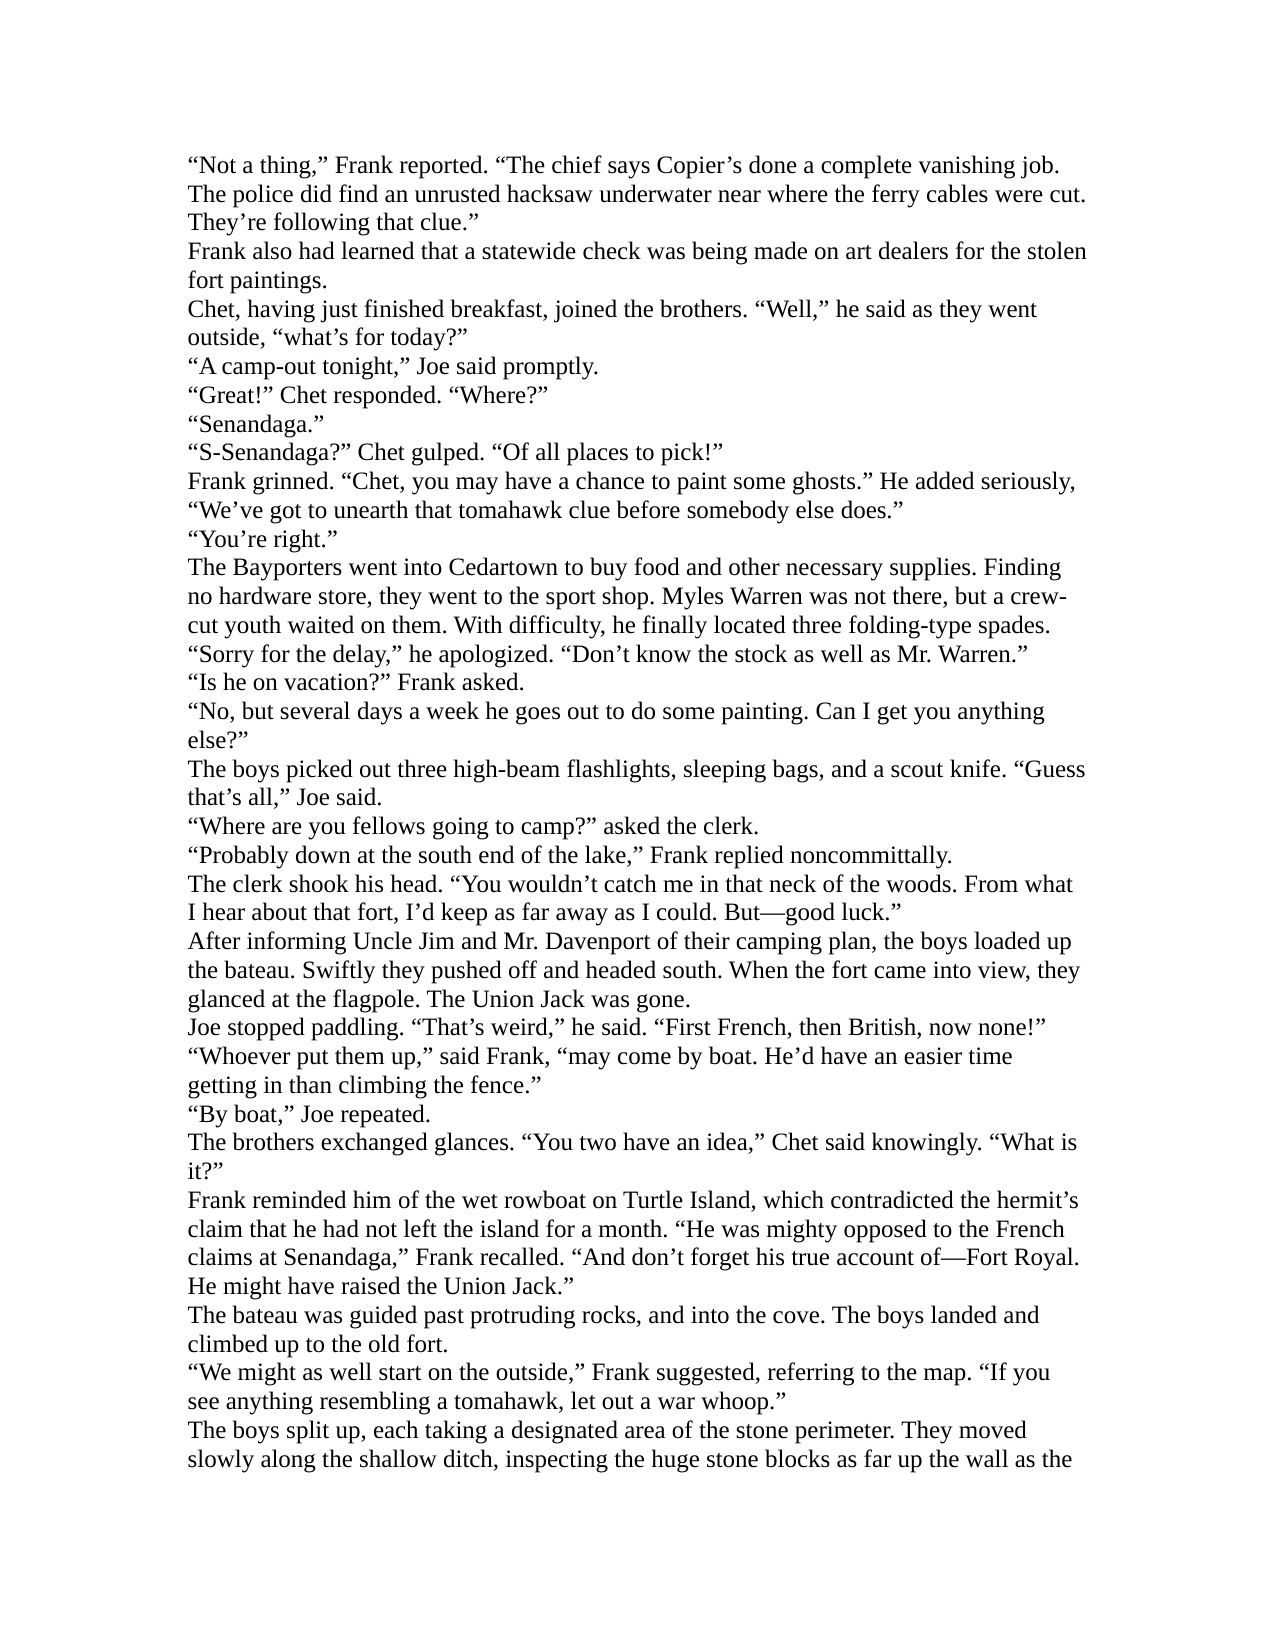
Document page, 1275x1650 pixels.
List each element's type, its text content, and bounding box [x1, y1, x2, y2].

text Frank also had learned that a statewide check was being made on art dealers for the stolen fort paintings. [187, 754, 1087, 811]
text “Not a thing,” Frank reported. “The chief says Copier’s done a complete vanishing job. The police did find an unrusted hacksaw underwater near where the ferry cables were cut. They’re following that clue.” [187, 667, 1087, 754]
text “Where are you fellows going to camp?” asked the clerk. [187, 1329, 1087, 1357]
text As the glistening monster hove from the water toward them, Gilman and the boatman splashed furiously for the cabin cruiser. [187, 294, 1087, 351]
text “Great!” Chet responded. “Where?” [187, 897, 1087, 926]
text The boys picked out three high-beam flashlights, sleeping bags, and a scout knife. “Guess that’s all,” Joe said. [187, 1271, 1087, 1329]
text “S-Senandaga?” Chet gulped. “Of all places to pick!” [187, 955, 1087, 984]
text CHAPTER XV [187, 150, 1087, 179]
text Happily, the group dispersed for the night. All the next day the Millwood grounds echoed with laughter at the successful serpent scare. [187, 552, 1087, 610]
text Monday morning, as Frank hung up the phone in the mansion hallway, Joe asked, “Any word on Adrian Copier?” [187, 610, 1087, 667]
text Frank grinned. “Chet, you may have a chance to paint some ghosts.” He added seriously, “We’ve got to unearth that tomahawk clue before somebody else does.” [187, 984, 1087, 1041]
text An Eerie Vigil [187, 179, 1087, 207]
text THE hideous serpent bumped violently into the rowboat. With howls of horror, Chauncey Gilman and his pilot were pitched overboard. They floundered wildly in the lake, and the soggy notebook sank out of sight. [187, 207, 1087, 294]
text The Bayporters went into Cedartown to buy food and other necessary supplies. Finding no hardware store, they went to the sport shop. Myles Warren was not there, but a crew-cut youth waited on them. With difficulty, he finally located three folding-type spades. [187, 1070, 1087, 1156]
text “You’re right.” [187, 1041, 1087, 1070]
text “So the ‘monster’ was constructed just for Chauncey Gilman!” Joe said as the millionaire climbed up to join them. [187, 437, 1087, 495]
text “Probably down at the south end of the lake,” Frank replied noncommittally. [187, 1357, 1087, 1386]
text “Yes, siree. And I’ll see that he reads a detailed account—in print,” declared Mr. Davenport. [187, 495, 1087, 552]
text “Senandaga.” [187, 926, 1087, 955]
text “No, but several days a week he goes out to do some painting. Can I get you anything else?” [187, 1214, 1087, 1271]
text The group gathered on the promontory rocked with laughter. Doubled up with mirth, the Hardys, Chet, and Uncle Jim saw a grinning Mr. Davenport finally relax his wire, and the carpenter did the same. [187, 351, 1087, 437]
text The clerk shook his head. “You wouldn’t catch me in that neck of the woods. From what I hear about that fort, I’d keep as far away as I could. But—good luck.” [187, 1386, 1087, 1444]
text “Sorry for the delay,” he apologized. “Don’t know the stock as well as Mr. Warren.” [187, 1156, 1087, 1185]
text “A camp-out tonight,” Joe said promptly. [187, 869, 1087, 897]
text Chet, having just finished breakfast, joined the brothers. “Well,” he said as they went outside, “what’s for today?” [187, 811, 1087, 869]
text “Is he on vacation?” Frank asked. [187, 1185, 1087, 1214]
